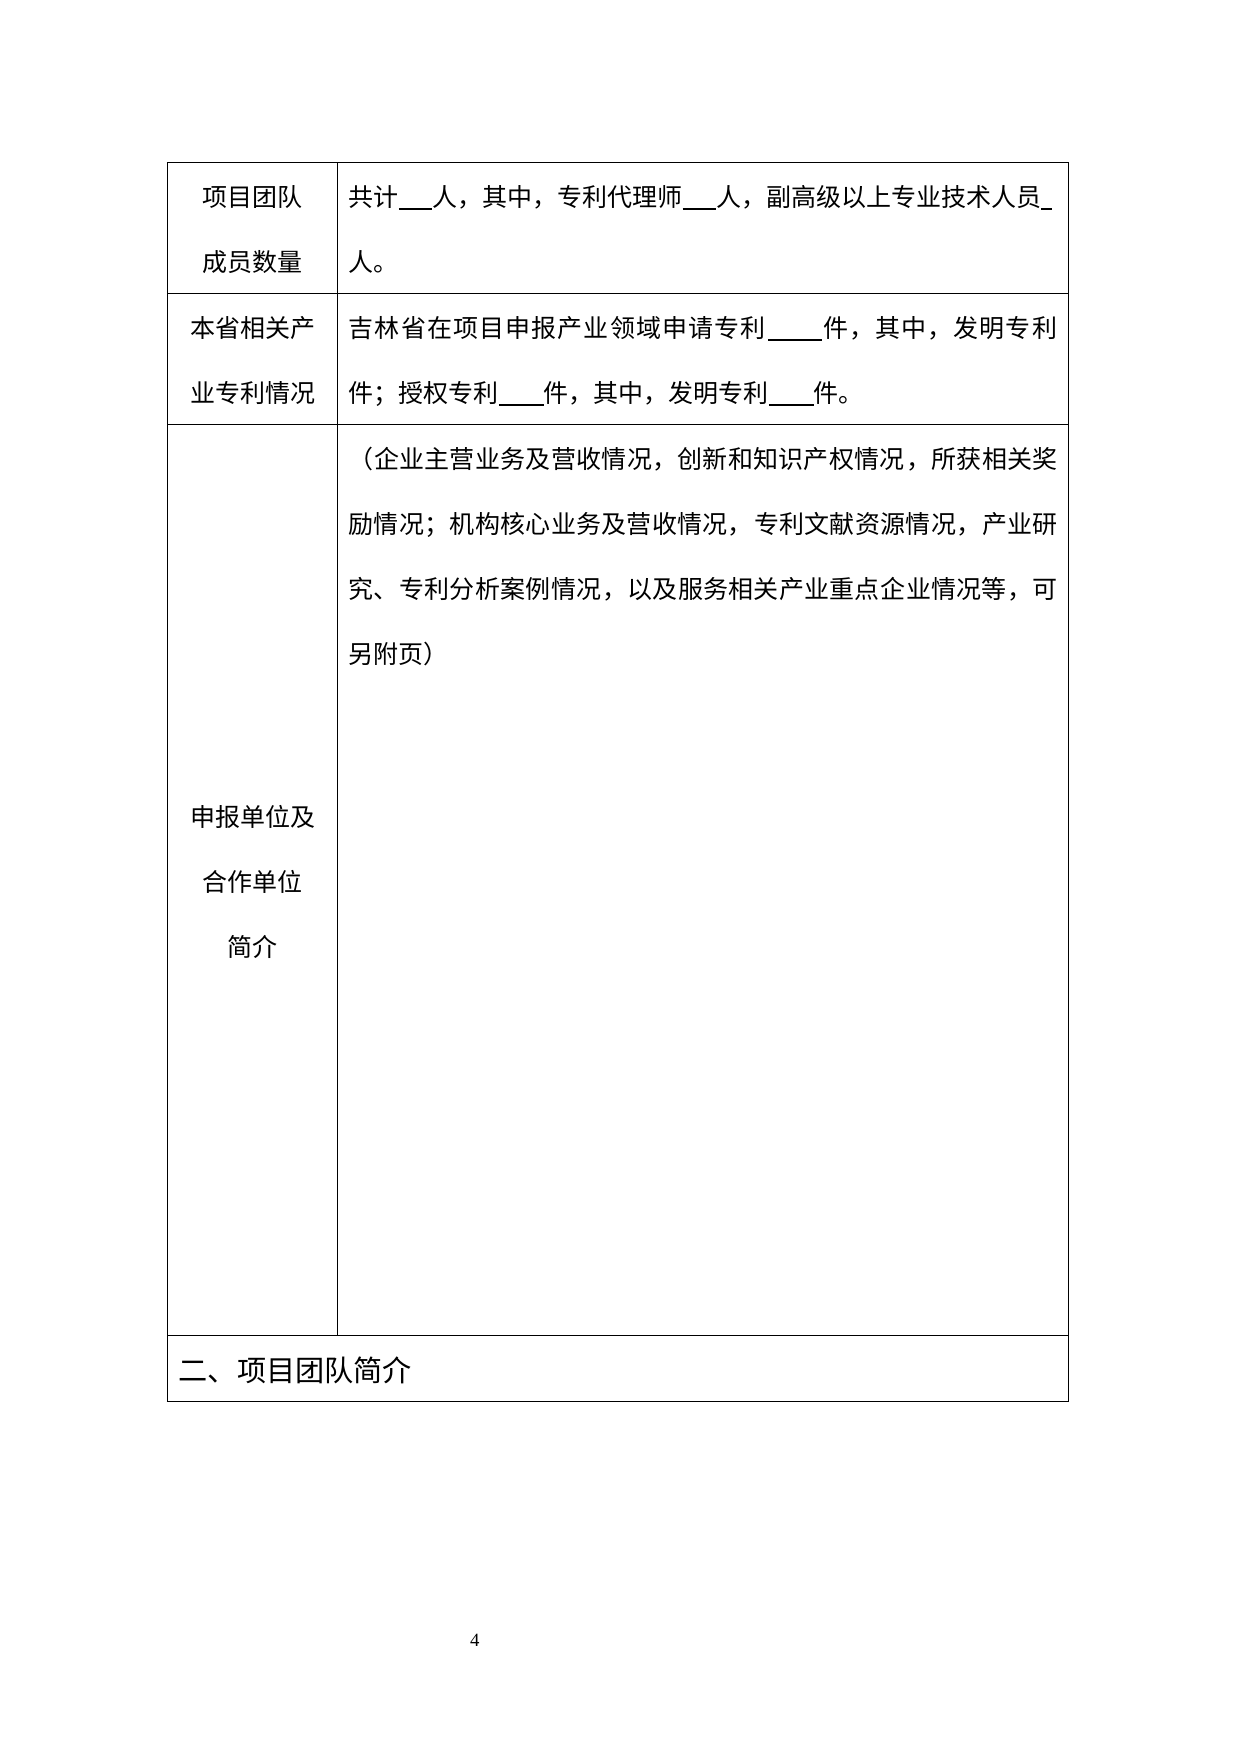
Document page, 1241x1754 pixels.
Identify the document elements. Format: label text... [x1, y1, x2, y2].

table_cell 项目团队 成员数量 [168, 163, 337, 293]
table_cell 吉林省在项目申报产业领域申请专利 件，其中，发明专利 件；授权专利 件，其中，发明专利 件。 [338, 294, 1068, 424]
table_cell 二、项目团队简介 [168, 1336, 1068, 1401]
table_cell 共计 人，其中，专利代理师 人，副高级以上专业技术人员 人。 [338, 163, 1068, 293]
table_cell 申报单位及合作单位 简介 [168, 425, 337, 1335]
table_cell 本省相关产业专利情况 [168, 294, 337, 424]
table_cell （企业主营业务及营收情况，创新和知识产权情况，所获相关奖励情况；机构核心业务及营收情况，专利文献资源情况，产业研究、专利分析案例情况，以及服务相关产业重点企业情况等，可另附页） [338, 425, 1068, 1335]
